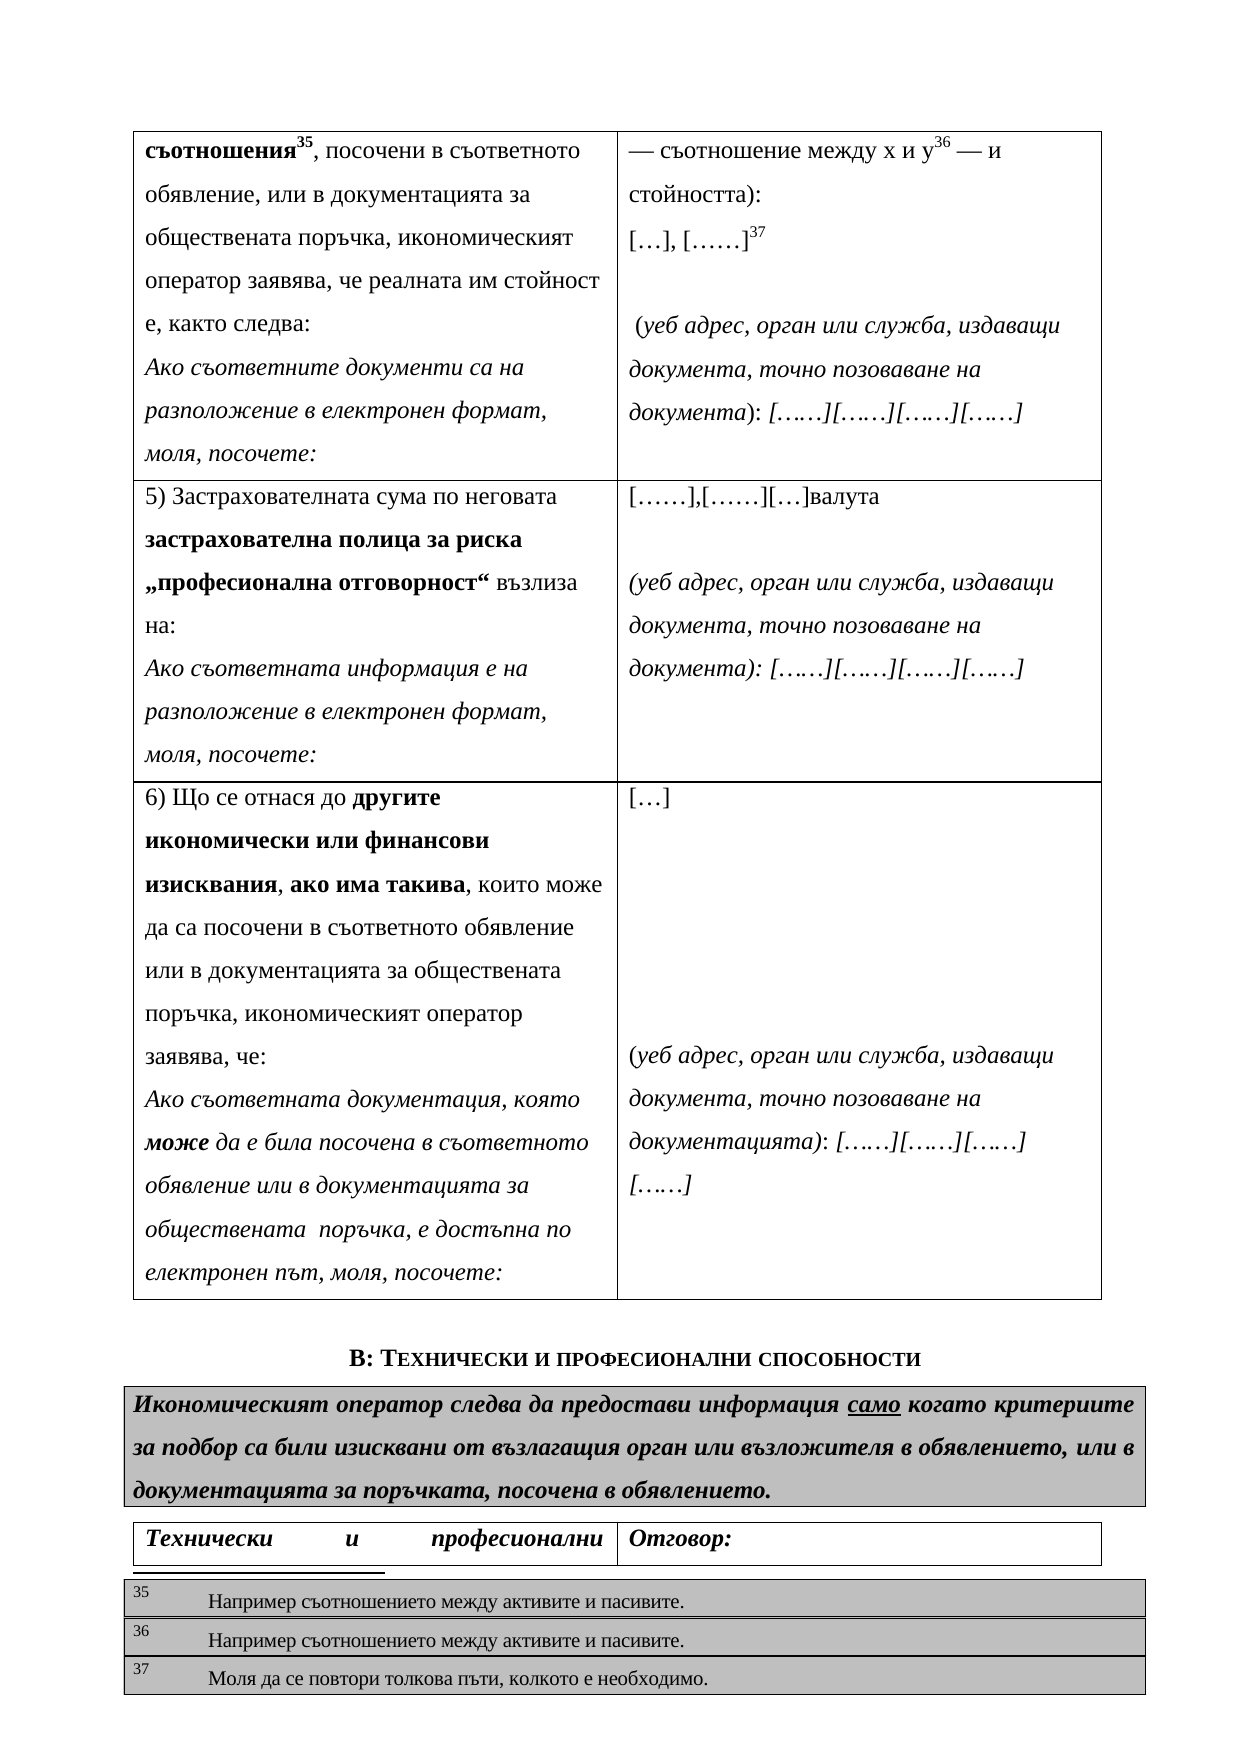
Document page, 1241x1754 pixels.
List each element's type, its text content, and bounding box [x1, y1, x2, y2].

table_cell [……],[……][…]валута (уеб адрес, орган или служба, издаващи документа, точно позоваване на документа): [……][……][……][……] [618, 481, 1101, 781]
table_cell […] (уеб адрес, орган или служба, издаващи документа, точно позоваване на документацията): [……][……][……][……] [618, 783, 1101, 1299]
table_cell 5) Застрахователната сума по неговата застрахователна полица за риска „професионална отговорност“ възлиза на: Ако съответната информация е на разположение в електронен формат, моля, посочете: [134, 481, 617, 781]
text Икономическият оператор следва да предостави информация само когато критериите за подбор са били изисквани от възлагащия орган или възложителя в обявлението, или в документацията за поръчката, посочена в обявлението. [125, 1387, 1145, 1506]
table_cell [134, 132, 617, 480]
table_header Отговор: [618, 1523, 1101, 1564]
table_cell 6) Що се отнася до другите икономически или финансови изисквания, ако има такива, които може да са посочени в съответното обявление или в документацията за обществената поръчка, икономическият оператор заявява, че: Ако съответната документация, която може да е била посочена в съответното обявление или в документацията за обществената поръчка, е достъпна по електронен път, моля, посочете: [134, 783, 617, 1299]
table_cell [618, 132, 1101, 480]
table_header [134, 1523, 617, 1564]
text В: Технически и професионални способности [133, 1343, 1137, 1372]
